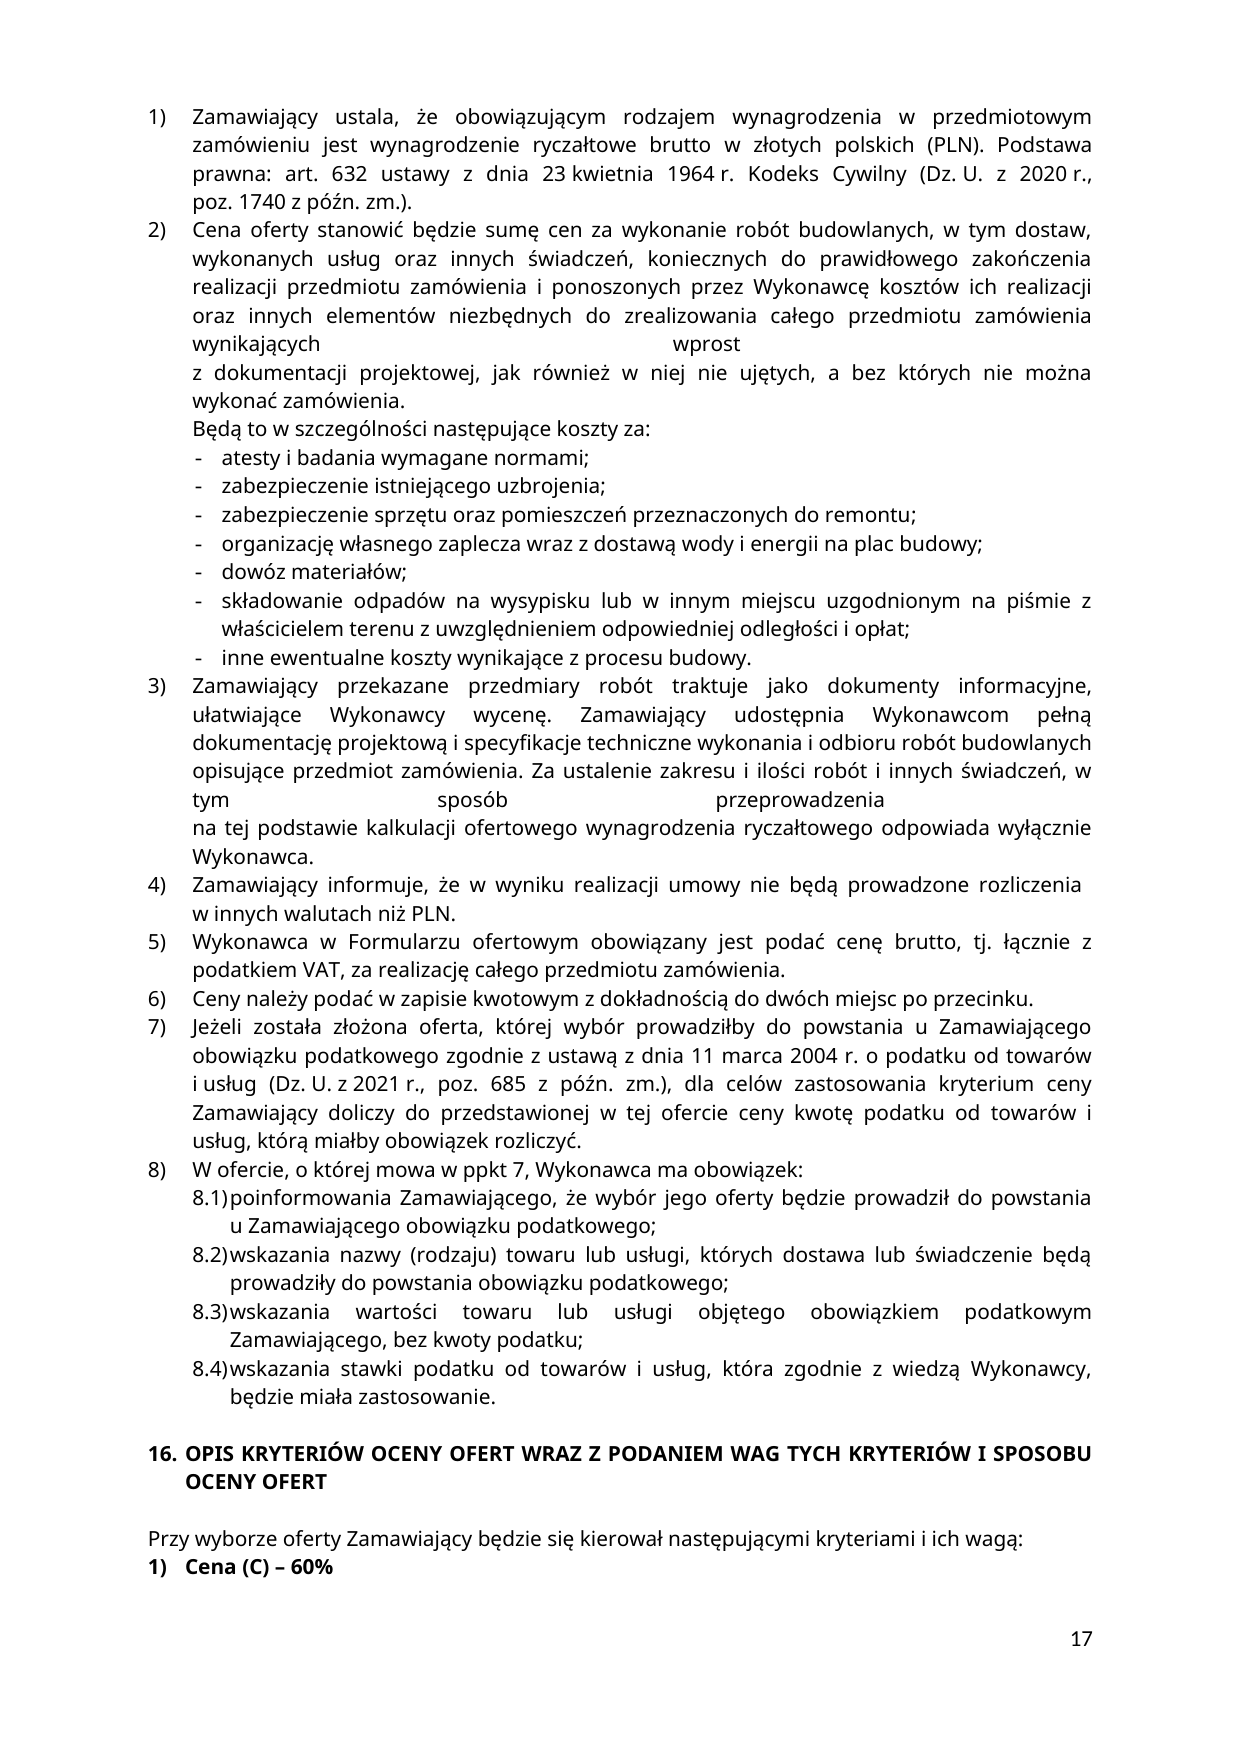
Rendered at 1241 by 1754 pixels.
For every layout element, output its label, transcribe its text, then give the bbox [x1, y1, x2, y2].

list Zamawiający informuje, że w wyniku realizacji umowy nie będą prowadzone rozliczenia w innych walutach niż PLN. [148, 870, 1093, 927]
list Ceny należy podać w zapisie kwotowym z dokładnością do dwóch miejsc po przecinku. [148, 984, 1093, 1012]
list poinformowania Zamawiającego, że wybór jego oferty będzie prowadził do powstania u Zamawiającego obowiązku podatkowego; [192, 1183, 1093, 1240]
list zabezpieczenie istniejącego uzbrojenia; [192, 472, 1093, 500]
text 16. OPIS KRYTERIÓW OCENY OFERT WRAZ Z PODANIEM WAG TYCH KRYTERIÓW I SPOSOBU OCENY OFERT [148, 1439, 1093, 1496]
list W ofercie, o której mowa w ppkt 7, Wykonawca ma obowiązek: [148, 1155, 1093, 1183]
text 1) Cena (C) – 60% [148, 1552, 1093, 1581]
list wskazania nazwy (rodzaju) towaru lub usługi, których dostawa lub świadczenie będą prowadziły do powstania obowiązku podatkowego; [192, 1240, 1093, 1297]
list inne ewentualne koszty wynikające z procesu budowy. [192, 643, 1093, 671]
list zabezpieczenie sprzętu oraz pomieszczeń przeznaczonych do remontu; [192, 500, 1093, 529]
list Jeżeli została złożona oferta, której wybór prowadziłby do powstania u Zamawiającego obowiązku podatkowego zgodnie z ustawą z dnia 11 marca 2004 r. o podatku od towarów i usług (Dz. U. z 2021 r., poz. 685 z późn. zm.), dla celów zastosowania kryterium ceny Zamawiający doliczy do przedstawionej w tej ofercie ceny kwotę podatku od towarów i usług, którą miałby obowiązek rozliczyć. [148, 1012, 1093, 1155]
list Zamawiający ustala, że obowiązującym rodzajem wynagrodzenia w przedmiotowym zamówieniu jest wynagrodzenie ryczałtowe brutto w złotych polskich (PLN). Podstawa prawna: art. 632 ustawy z dnia 23 kwietnia 1964 r. Kodeks Cywilny (Dz. U. z 2020 r., poz. 1740 z późn. zm.). [148, 102, 1093, 216]
list wskazania stawki podatku od towarów i usług, która zgodnie z wiedzą Wykonawcy, będzie miała zastosowanie. [192, 1354, 1093, 1411]
list składowanie odpadów na wysypisku lub w innym miejscu uzgodnionym na piśmie z właścicielem terenu z uwzględnieniem odpowiedniej odległości i opłat; [192, 586, 1093, 643]
list Wykonawca w Formularzu ofertowym obowiązany jest podać cenę brutto, tj. łącznie z podatkiem VAT, za realizację całego przedmiotu zamówienia. [148, 927, 1093, 984]
list Cena oferty stanowić będzie sumę cen za wykonanie robót budowlanych, w tym dostaw, wykonanych usług oraz innych świadczeń, koniecznych do prawidłowego zakończenia realizacji przedmiotu zamówienia i ponoszonych przez Wykonawcę kosztów ich realizacji oraz innych elementów niezbędnych do zrealizowania całego przedmiotu zamówienia wynikających wprost z dokumentacji projektowej, jak również w niej nie ujętych, a bez których nie można wykonać zamówienia. [148, 216, 1093, 414]
list organizację własnego zaplecza wraz z dostawą wody i energii na plac budowy; [192, 529, 1093, 557]
text Będą to w szczególności następujące koszty za: [177, 414, 1093, 443]
list atesty i badania wymagane normami; [192, 443, 1093, 472]
text Przy wyborze oferty Zamawiający będzie się kierował następującymi kryteriami i ich wagą: [148, 1524, 1093, 1552]
list dowóz materiałów; [192, 557, 1093, 586]
list Zamawiający przekazane przedmiary robót traktuje jako dokumenty informacyjne, ułatwiające Wykonawcy wycenę. Zamawiający udostępnia Wykonawcom pełną dokumentację projektową i specyfikacje techniczne wykonania i odbioru robót budowlanych opisujące przedmiot zamówienia. Za ustalenie zakresu i ilości robót i innych świadczeń, w tym sposób przeprowadzenia na tej podstawie kalkulacji ofertowego wynagrodzenia ryczałtowego odpowiada wyłącznie Wykonawca. [148, 671, 1093, 870]
list wskazania wartości towaru lub usługi objętego obowiązkiem podatkowym Zamawiającego, bez kwoty podatku; [192, 1297, 1093, 1354]
